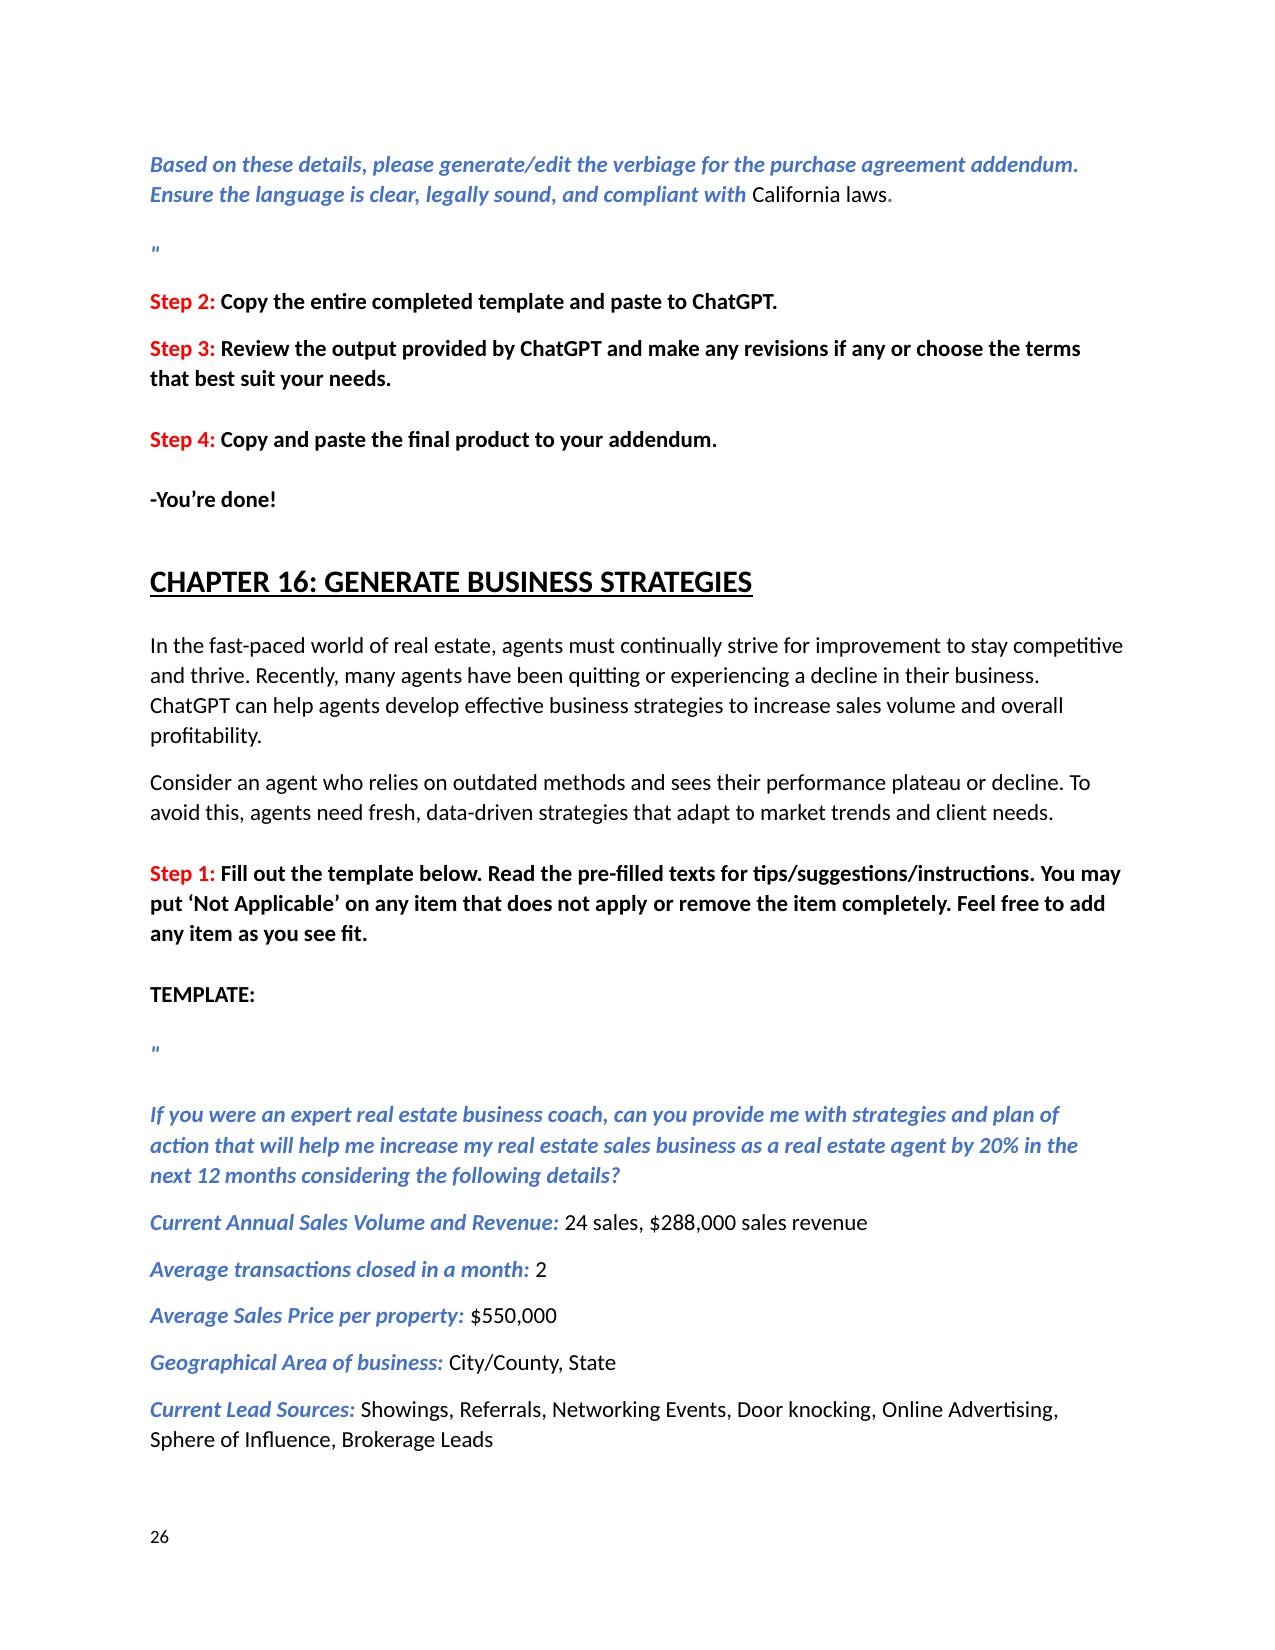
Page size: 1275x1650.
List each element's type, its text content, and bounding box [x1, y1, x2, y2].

text Current Annual Sales Volume and Revenue: [150, 1208, 1125, 1236]
text Step 3: Review the output provided by ChatGPT and make any revisions if any or choose the terms that best suit your needs. Step 4: Copy and paste the final product to your addendum. -You’re done! [150, 334, 1125, 544]
text Consider an agent who relies on outdated methods and sees their performance plateau or decline. To avoid this, agents need fresh, data-driven strategies that adapt to market trends and client needs. Step 1: Fill out the template below. Read the pre-filled texts for tips/suggestions/instructions. You may put ‘Not Applicable’ on any item that does not apply or remove the item completely. Feel free to add any item as you see fit. TEMPLATE: " If you were an expert real estate business coach, can you provide me with strategies and plan of action that will help me increase my real estate sales business as a real estate agent by 20% in the next 12 months considering the following details? [150, 768, 1125, 1189]
text Geographical Area of business: [150, 1348, 1125, 1377]
text Based on these details, please generate/edit the verbiage for the purchase agreement addendum. Ensure the language is clear, legally sound, and compliant with . " [150, 150, 1125, 269]
text Average transactions closed in a month: [150, 1255, 1125, 1283]
text Average Sales Price per property: [150, 1302, 1125, 1330]
subtitle CHAPTER 16: GENERATE BUSINESS STRATEGIES [150, 562, 1125, 601]
text In the fast-paced world of real estate, agents must continually strive for improvement to stay competitive and thrive. Recently, many agents have been quitting or experiencing a decline in their business. ChatGPT can help agents develop effective business strategies to increase sales volume and overall profitability. [150, 601, 1125, 749]
text Step 2: Copy the entire completed template and paste to ChatGPT. [150, 287, 1125, 316]
text Current Lead Sources: [150, 1395, 1125, 1454]
